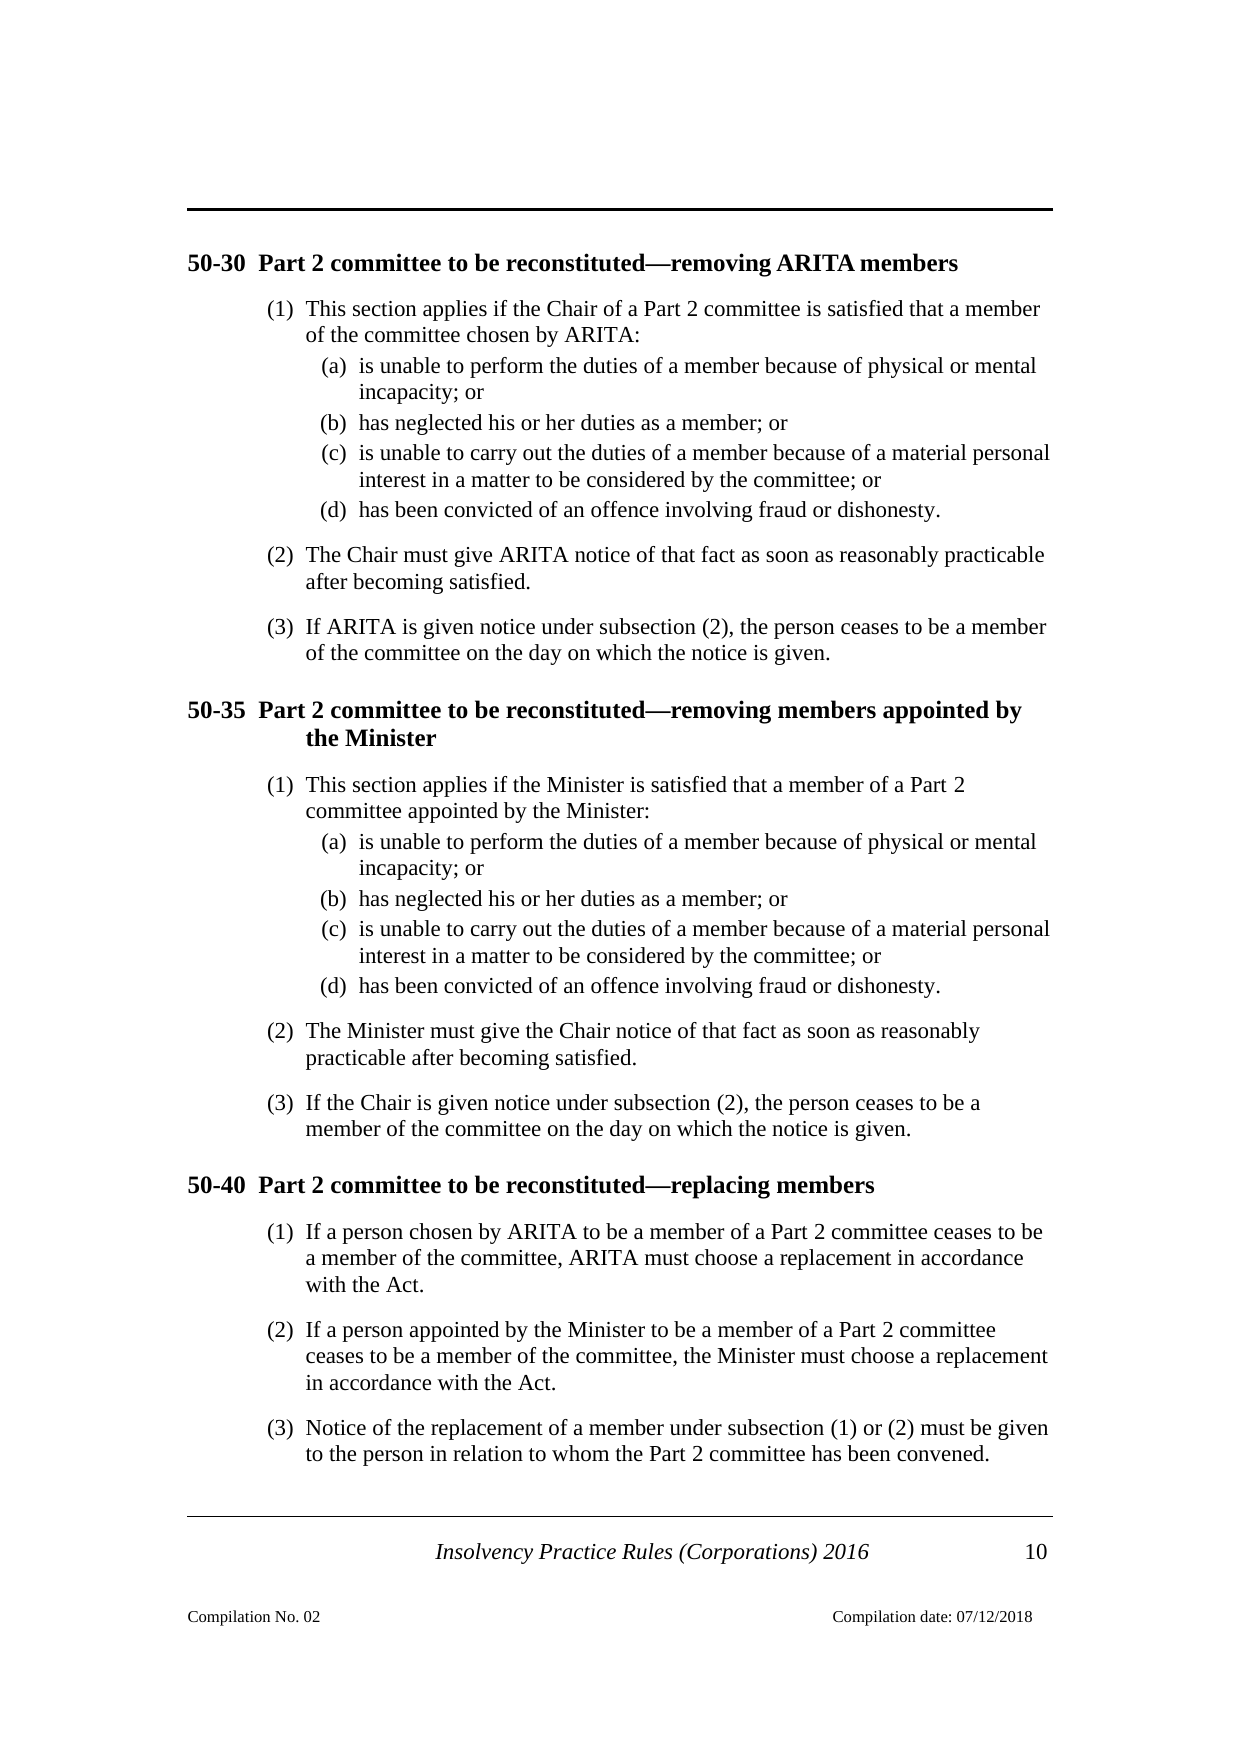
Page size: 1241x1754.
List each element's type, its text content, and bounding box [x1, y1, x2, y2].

text (1) This section applies if the Minister is satisfied that a member of a Part 2 committee appointed by the Minister: [187, 771, 1053, 824]
text (a) is unable to perform the duties of a member because of physical or mental incapacity; or [187, 352, 1053, 405]
text (a) is unable to perform the duties of a member because of physical or mental incapacity; or [187, 828, 1053, 881]
text (3) Notice of the replacement of a member under subsection (1) or (2) must be given to the person in relation to whom the Part 2 committee has been convened. [187, 1414, 1053, 1466]
text 50-35 Part 2 committee to be reconstituted—removing members appointed by the Minister [187, 695, 1053, 752]
text 50-30 Part 2 committee to be reconstituted—removing ARITA members [187, 248, 1053, 276]
text (2) If a person appointed by the Minister to be a member of a Part 2 committee ceases to be a member of the committee, the Minister must choose a replacement in accordance with the Act. [187, 1316, 1053, 1395]
text (c) is unable to carry out the duties of a member because of a material personal interest in a matter to be considered by the committee; or [187, 915, 1053, 968]
text (3) If ARITA is given notice under subsection (2), the person ceases to be a member of the committee on the day on which the notice is given. [187, 613, 1053, 666]
text (b) has neglected his or her duties as a member; or [187, 409, 1053, 435]
text (3) If the Chair is given notice under subsection (2), the person ceases to be a member of the committee on the day on which the notice is given. [187, 1089, 1053, 1141]
text (d) has been convicted of an offence involving fraud or dishonesty. [187, 496, 1053, 523]
text (d) has been convicted of an offence involving fraud or dishonesty. [187, 972, 1053, 998]
text 50-40 Part 2 committee to be reconstituted—replacing members [187, 1171, 1053, 1199]
text (1) This section applies if the Chair of a Part 2 committee is satisfied that a member of the committee chosen by ARITA: [187, 295, 1053, 348]
text (2) The Chair must give ARITA notice of that fact as soon as reasonably practicable after becoming satisfied. [187, 541, 1053, 594]
text (c) is unable to carry out the duties of a member because of a material personal interest in a matter to be considered by the committee; or [187, 439, 1053, 492]
text (2) The Minister must give the Chair notice of that fact as soon as reasonably practicable after becoming satisfied. [187, 1017, 1053, 1070]
text (b) has neglected his or her duties as a member; or [187, 885, 1053, 911]
text (1) If a person chosen by ARITA to be a member of a Part 2 committee ceases to be a member of the committee, ARITA must choose a replacement in accordance with the Act. [187, 1218, 1053, 1297]
